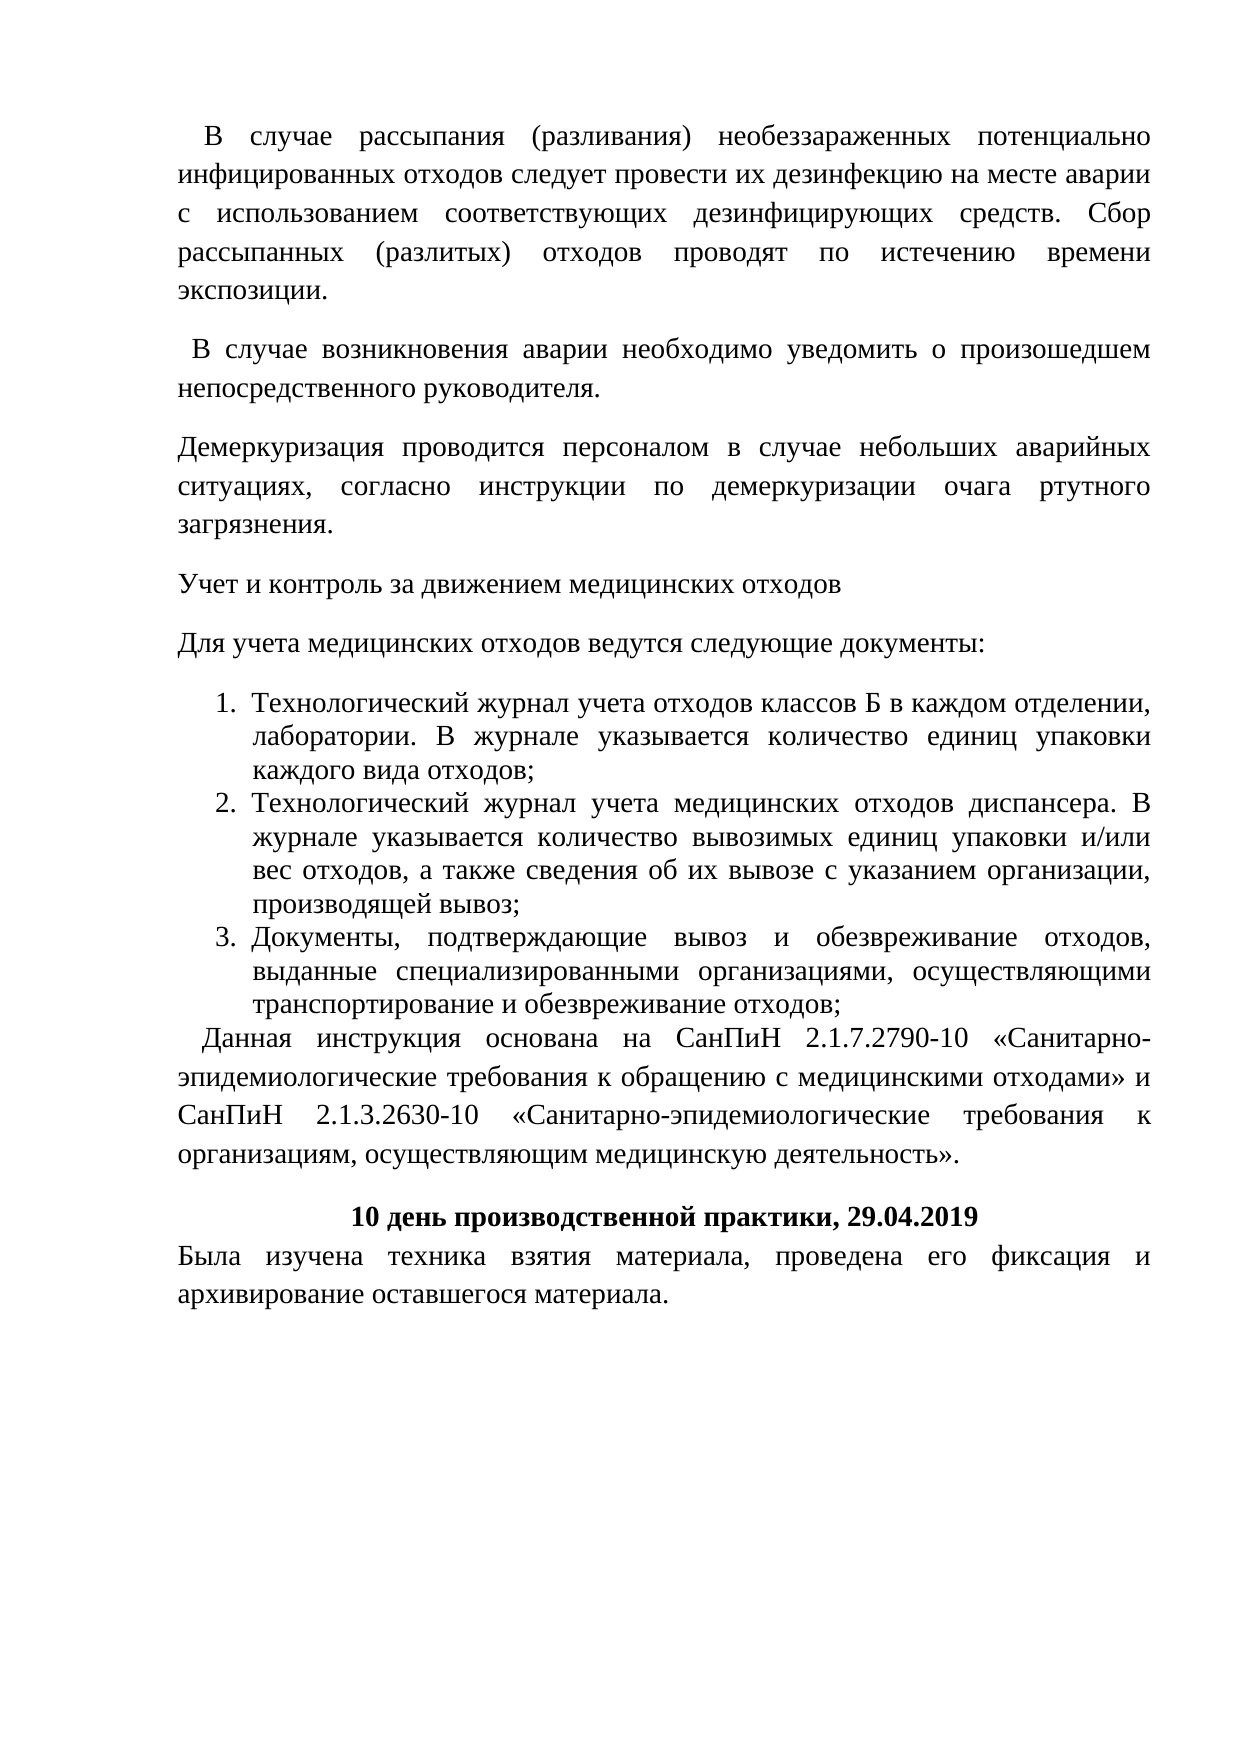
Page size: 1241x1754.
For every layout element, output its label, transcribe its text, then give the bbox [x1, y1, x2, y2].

list Технологический журнал учета отходов классов Б в каждом отделении, лаборатории. В журнале указывается количество единиц упаковки каждого вида отходов; [215, 685, 1152, 785]
text Данная инструкция основана на СанПиН 2.1.7.2790-10 «Санитарно-эпидемиологические требования к обращению с медицинскими отходами» и СанПиН 2.1.3.2630-10 «Санитарно-эпидемиологические требования к организациям, осуществляющим медицинскую деятельность». [177, 1020, 1152, 1169]
text Учет и контроль за движением медицинских отходов [177, 566, 1152, 599]
list Документы, подтверждающие вывоз и обезвреживание отходов, выданные специализированными организациями, осуществляющими транспортирование и обезвреживание отходов; [215, 919, 1152, 1020]
subtitle 10 день производственной практики, 29.04.2019 [177, 1199, 1152, 1233]
list Технологический журнал учета медицинских отходов диспансера. В журнале указывается количество вывозимых единиц упаковки и/или вес отходов, а также сведения об их вывозе с указанием организации, производящей вывоз; [215, 785, 1152, 919]
text Для учета медицинских отходов ведутся следующие документы: [177, 625, 1152, 659]
text В случае рассыпания (разливания) необеззараженных потенциально инфицированных отходов следует провести их дезинфекцию на месте аварии с использованием соответствующих дезинфицирующих средств. Сбор рассыпанных (разлитых) отходов проводят по истечению времени экспозиции. [177, 118, 1152, 306]
text Демеркуризация проводится персоналом в случае небольших аварийных ситуациях, согласно инструкции по демеркуризации очага ртутного загрязнения. [177, 429, 1152, 540]
text Была изучена техника взятия материала, проведена его фиксация и архивирование оставшегося материала. [177, 1238, 1152, 1310]
text В случае возникновения аварии необходимо уведомить о произошедшем непосредственного руководителя. [177, 332, 1152, 404]
